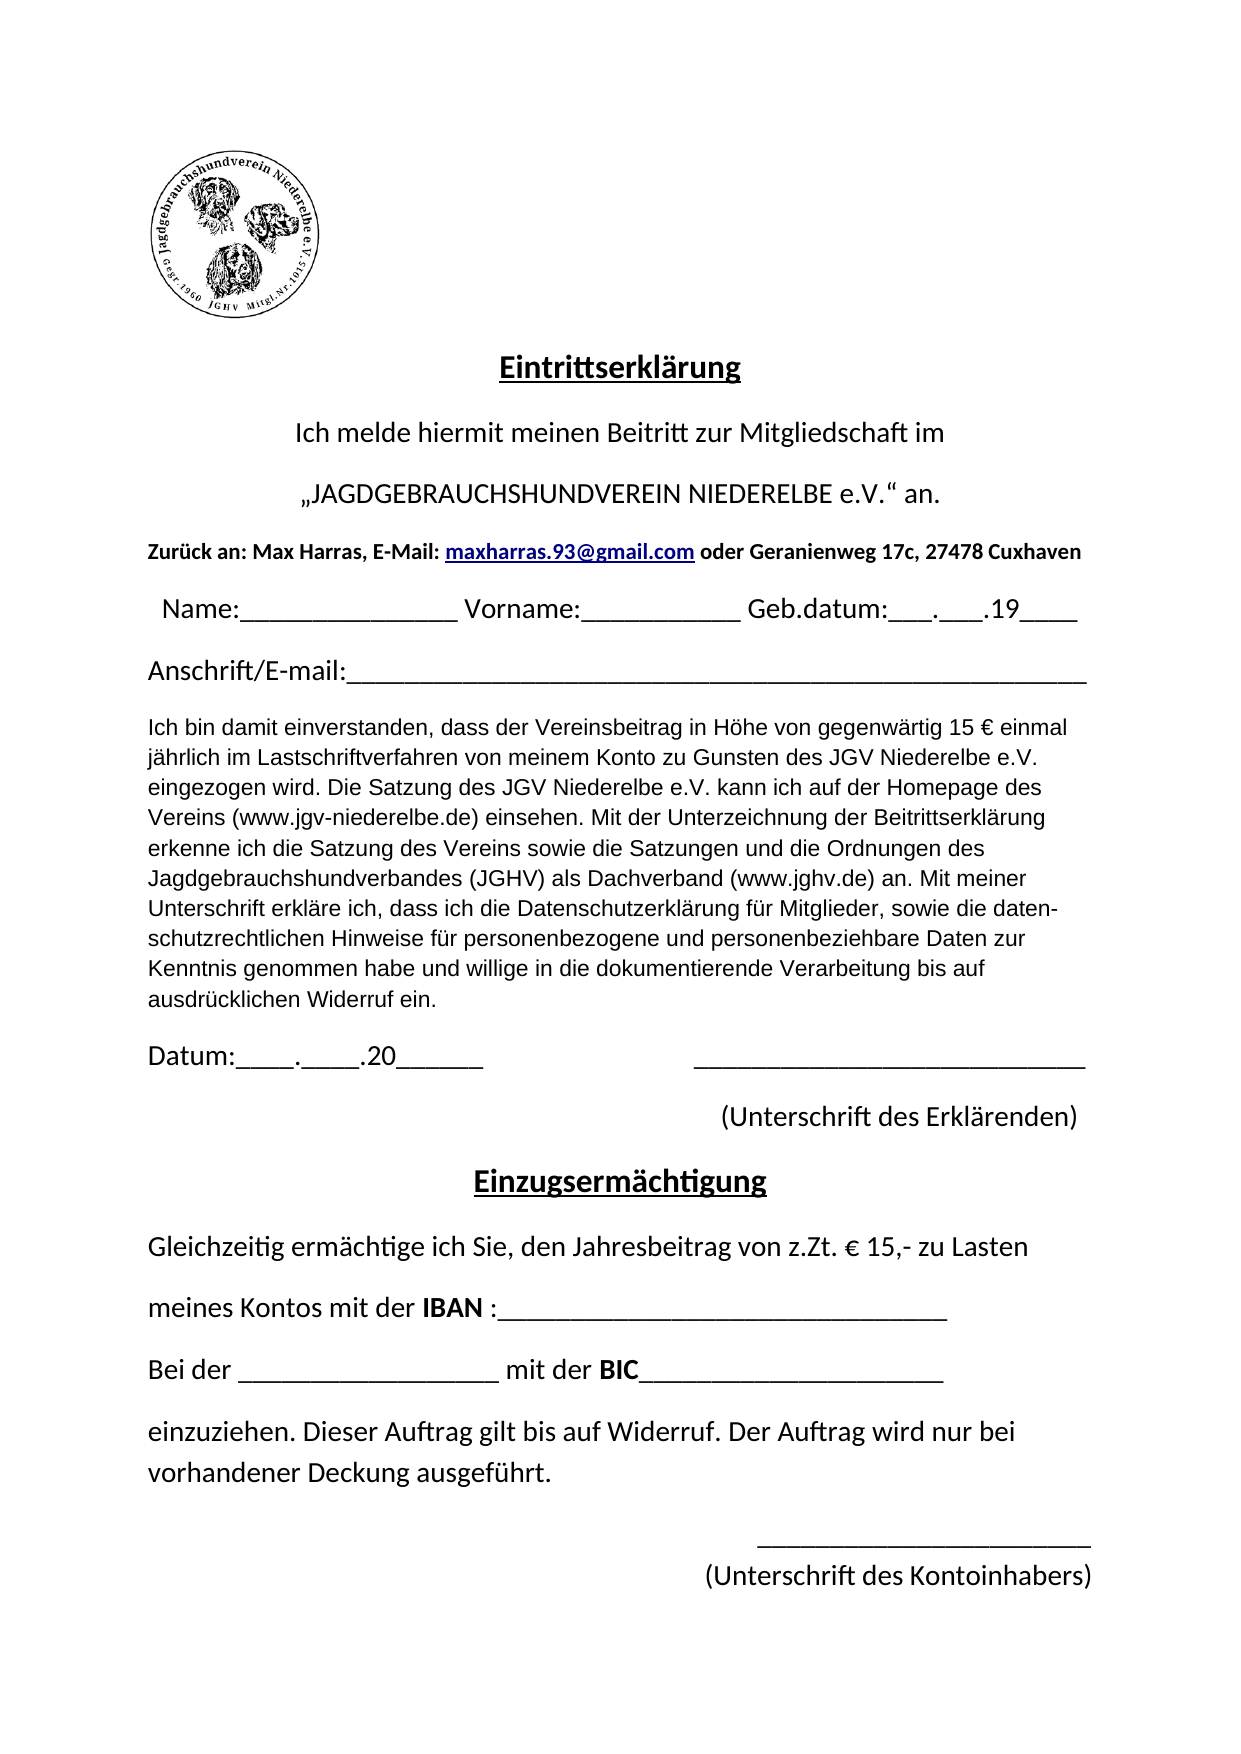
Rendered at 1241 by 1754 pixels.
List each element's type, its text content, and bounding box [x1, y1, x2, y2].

text Ich melde hiermit meinen Beitritt zur Mitgliedschaft im [148, 414, 1093, 449]
text Datum:____.____.20______ ___________________________ [148, 1037, 1093, 1072]
text meines Kontos mit der IBAN :_______________________________ [148, 1289, 1093, 1325]
text Gleichzeitig ermächtige ich Sie, den Jahresbeitrag von z.Zt. € 15,- zu Lasten [148, 1228, 1093, 1263]
text (Unterschrift des Erklärenden) [148, 1098, 1093, 1134]
text einzuziehen. Dieser Auftrag gilt bis auf Widerruf. Der Auftrag wird nur bei vorhandener Deckung ausgeführt. [148, 1413, 1093, 1490]
text Bei der __________________ mit der BIC_____________________ [148, 1351, 1093, 1387]
text Ich bin damit einverstanden, dass der Vereinsbeitrag in Höhe von gegenwärtig 15 € einmal jährlich im Lastschriftverfahren von meinem Konto zu Gunsten des JGV Niederelbe e.V. eingezogen wird. Die Satzung des JGV Niederelbe e.V. kann ich auf der Homepage des Vereins (www.jgv-niederelbe.de) einsehen. Mit der Unterzeichnung der Beitrittserklärung erkenne ich die Satzung des Vereins sowie die Satzungen und die Ordnungen des Jagdgebrauchshundverbandes (JGHV) als Dachverband (www.jghv.de) an. Mit meiner Unterschrift erkläre ich, dass ich die Datenschutzerklärung für Mitglieder, sowie die daten-schutzrechtlichen Hinweise für personenbezogene und personenbeziehbare Daten zur Kenntnis genommen habe und willige in die dokumentierende Verarbeitung bis auf ausdrücklichen Widerruf ein. [148, 714, 1093, 1012]
text Zurück an: Max Harras, E-Mail: maxharras.93@gmail.com oder Geranienweg 17c, 27478 Cuxhaven [148, 537, 1093, 565]
picture [147, 147, 322, 321]
text _______________________ (Unterschrift des Kontoinhabers) [148, 1516, 1093, 1592]
text Eintrittserklärung [148, 346, 1093, 387]
text Anschrift/E-mail:___________________________________________________ [148, 652, 1093, 688]
text Einzugsermächtigung [148, 1160, 1093, 1201]
text Name:_______________ Vorname:___________ Geb.datum:___.___.19____ [148, 590, 1093, 626]
text „JAGDGEBRAUCHSHUNDVEREIN NIEDERELBE e.V.“ an. [148, 475, 1093, 511]
